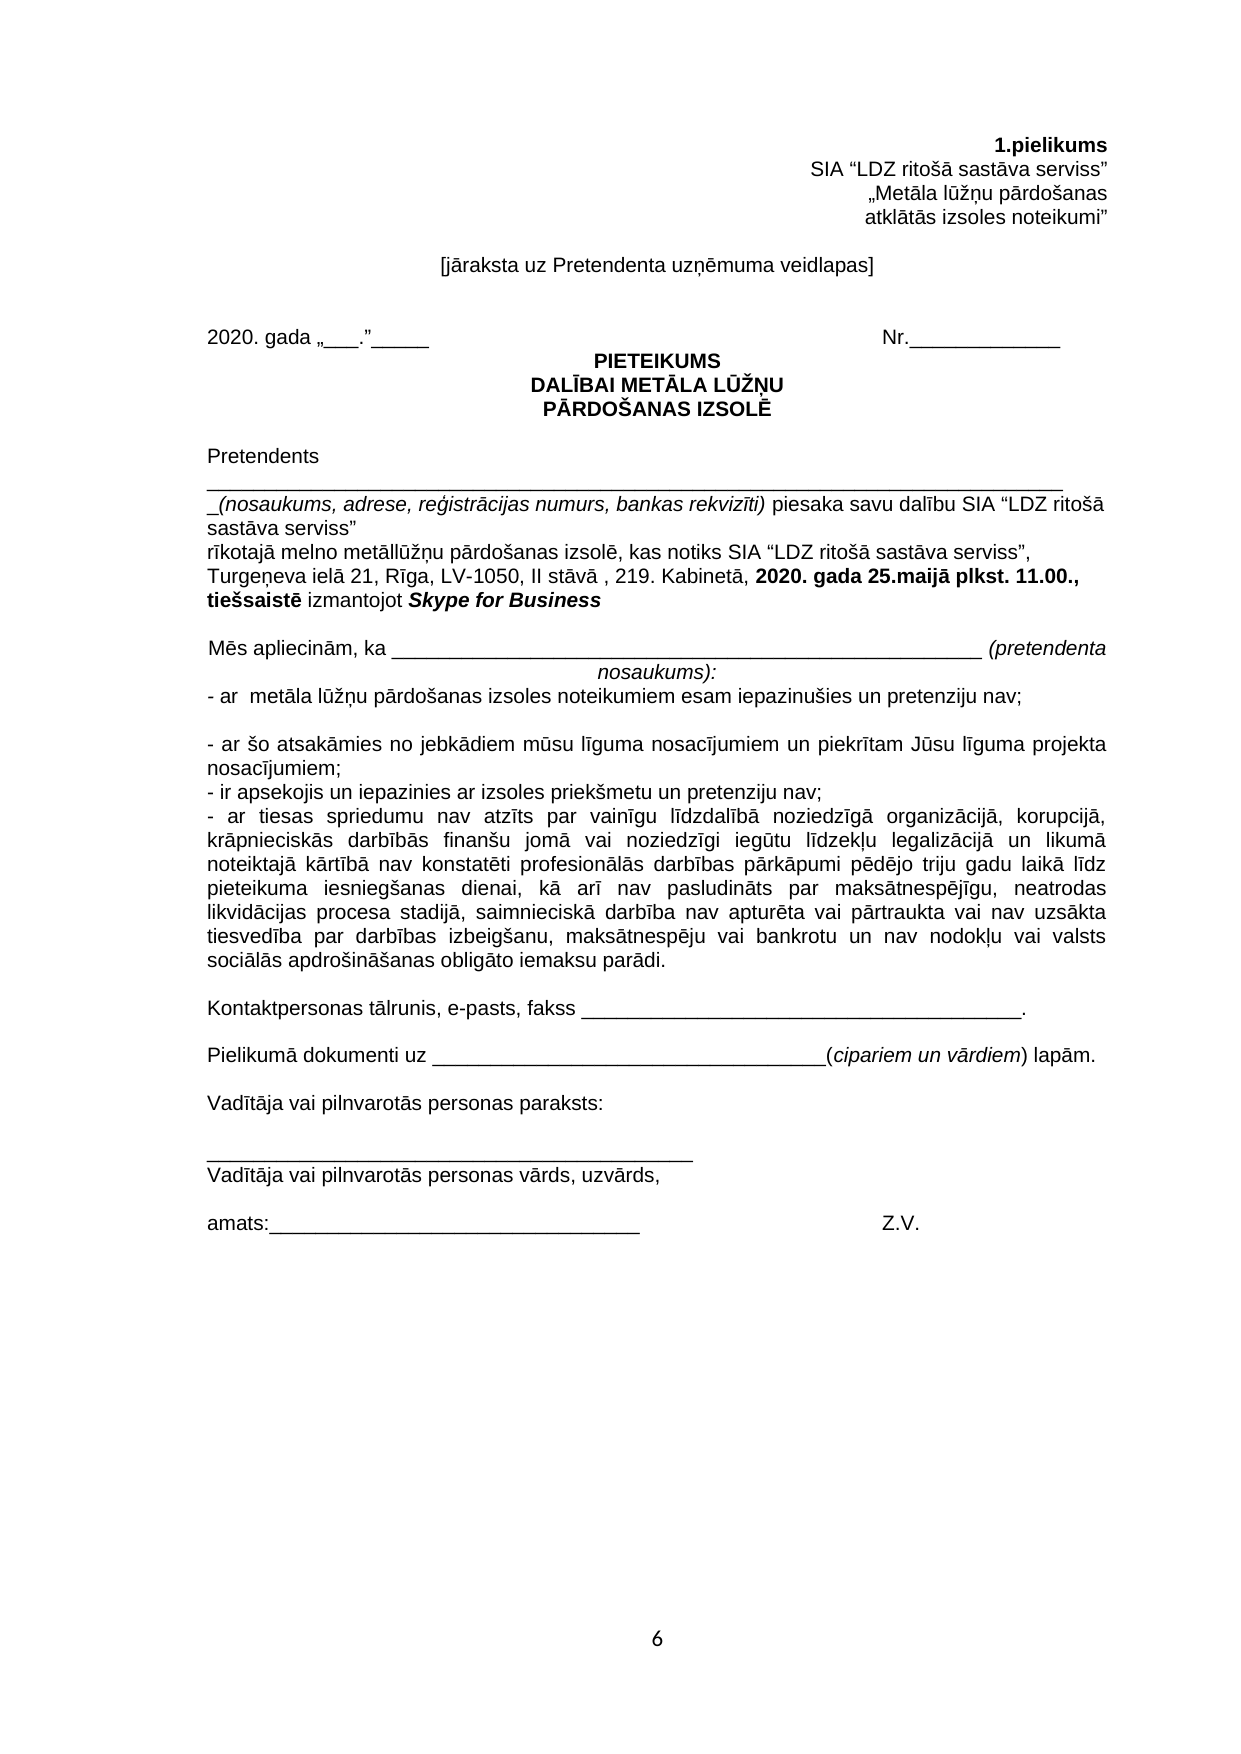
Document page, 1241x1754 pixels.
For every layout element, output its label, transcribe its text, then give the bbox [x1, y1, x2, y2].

text - ar šo atsakāmies no jebkādiem mūsu līguma nosacījumiem un piekrītam Jūsu līguma projekta nosacījumiem; [207, 732, 1107, 780]
text amats:________________________________ Z.V. [207, 1211, 1107, 1235]
text Pretendents ___________________________________________________________________________(nosaukums, adrese, reģistrācijas numurs, bankas rekvizīti) piesaka savu dalību SIA “LDZ ritošā sastāva serviss” [207, 444, 1107, 540]
text - ar metāla lūžņu pārdošanas izsoles noteikumiem esam iepazinušies un pretenziju nav; [207, 684, 1107, 708]
text Vadītāja vai pilnvarotās personas vārds, uzvārds, [207, 1163, 1107, 1187]
text - ar tiesas spriedumu nav atzīts par vainīgu līdzdalībā noziedzīgā organizācijā, korupcijā, krāpnieciskās darbībās finanšu jomā vai noziedzīgi iegūtu līdzekļu legalizācijā un likumā noteiktajā kārtībā nav konstatēti profesionālās darbības pārkāpumi pēdējo triju gadu laikā līdz pieteikuma iesniegšanas dienai, kā arī nav pasludināts par maksātnespējīgu, neatrodas likvidācijas procesa stadijā, saimnieciskā darbība nav apturēta vai pārtraukta vai nav uzsākta tiesvedība par darbības izbeigšanu, maksātnespēju vai bankrotu un nav nodokļu vai valsts sociālās apdrošināšanas obligāto iemaksu parādi. [207, 804, 1107, 971]
text Kontaktpersonas tālrunis, e-pasts, fakss ______________________________________. [207, 995, 1107, 1019]
text Pielikumā dokumenti uz __________________________________(cipariem un vārdiem) lapām. [207, 1043, 1107, 1067]
text rīkotajā melno metāllūžņu pārdošanas izsolē, kas notiks SIA “LDZ ritošā sastāva serviss”, Turgeņeva ielā 21, Rīga, LV-1050, II stāvā , 219. Kabinetā, 2020. gada 25.maijā plkst. 11.00., tiešsaistē izmantojot Skype for Business [207, 540, 1107, 612]
text Mēs apliecinām, ka ___________________________________________________ (pretendenta nosaukums): [207, 636, 1107, 684]
text [jāraksta uz Pretendenta uzņēmuma veidlapas] [207, 253, 1107, 277]
text - ir apsekojis un iepazinies ar izsoles priekšmetu un pretenziju nav; [207, 780, 1107, 804]
text „Metāla lūžņu pārdošanas [0, 181, 1107, 205]
text 1.pielikums [207, 133, 1107, 157]
text __________________________________________ [207, 1139, 1107, 1163]
text Vadītāja vai pilnvarotās personas paraksts: [207, 1091, 1107, 1115]
text PĀRDOŠANAS IZSOLĒ [207, 396, 1107, 420]
text PIETEIKUMS [207, 348, 1107, 372]
text SIA “LDZ ritošā sastāva serviss” [207, 157, 1107, 181]
text atklātās izsoles noteikumi” [207, 205, 1107, 229]
text 2020. gada „___.”_____ Nr._____________ [207, 324, 1107, 348]
text DALĪBAI METĀLA LŪŽŅU [207, 372, 1107, 396]
